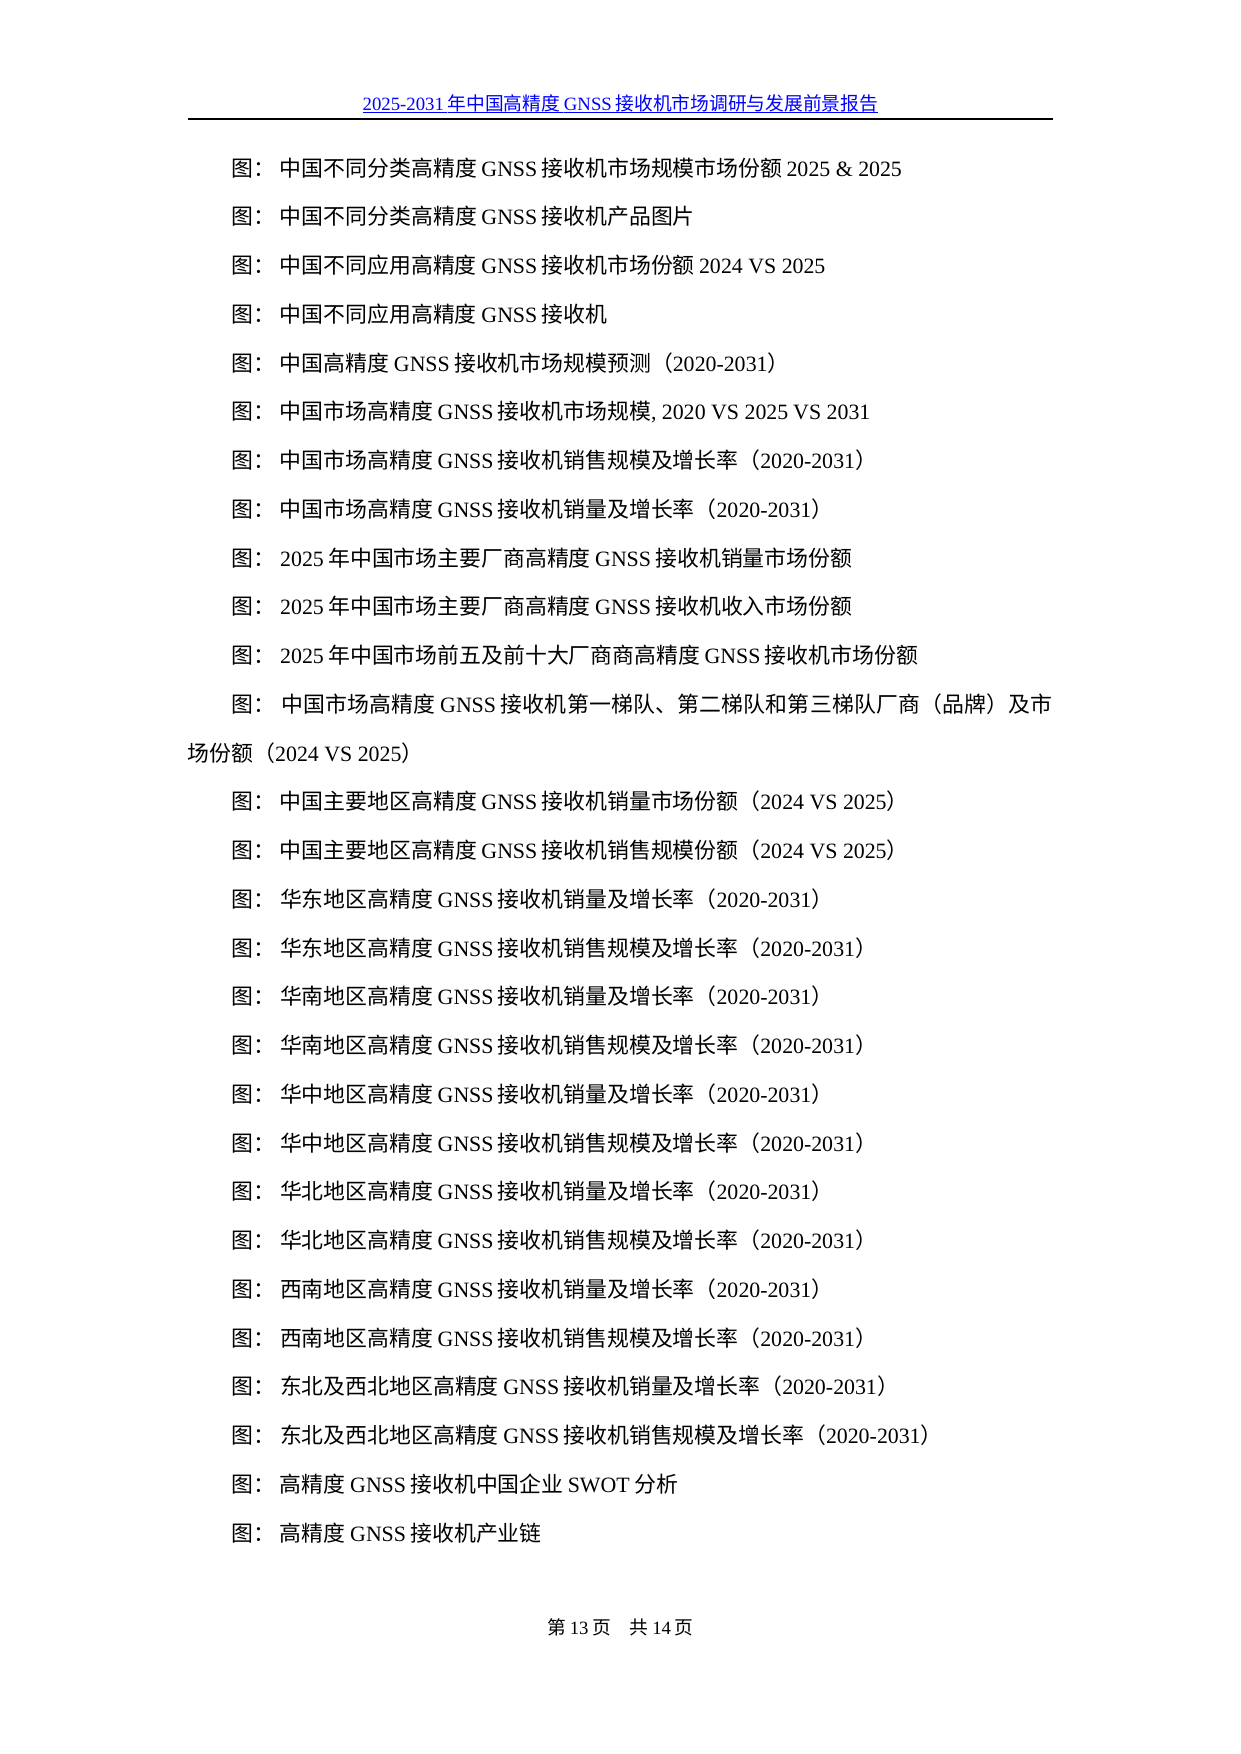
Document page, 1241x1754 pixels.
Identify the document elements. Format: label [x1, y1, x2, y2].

text [187, 150, 1053, 1548]
